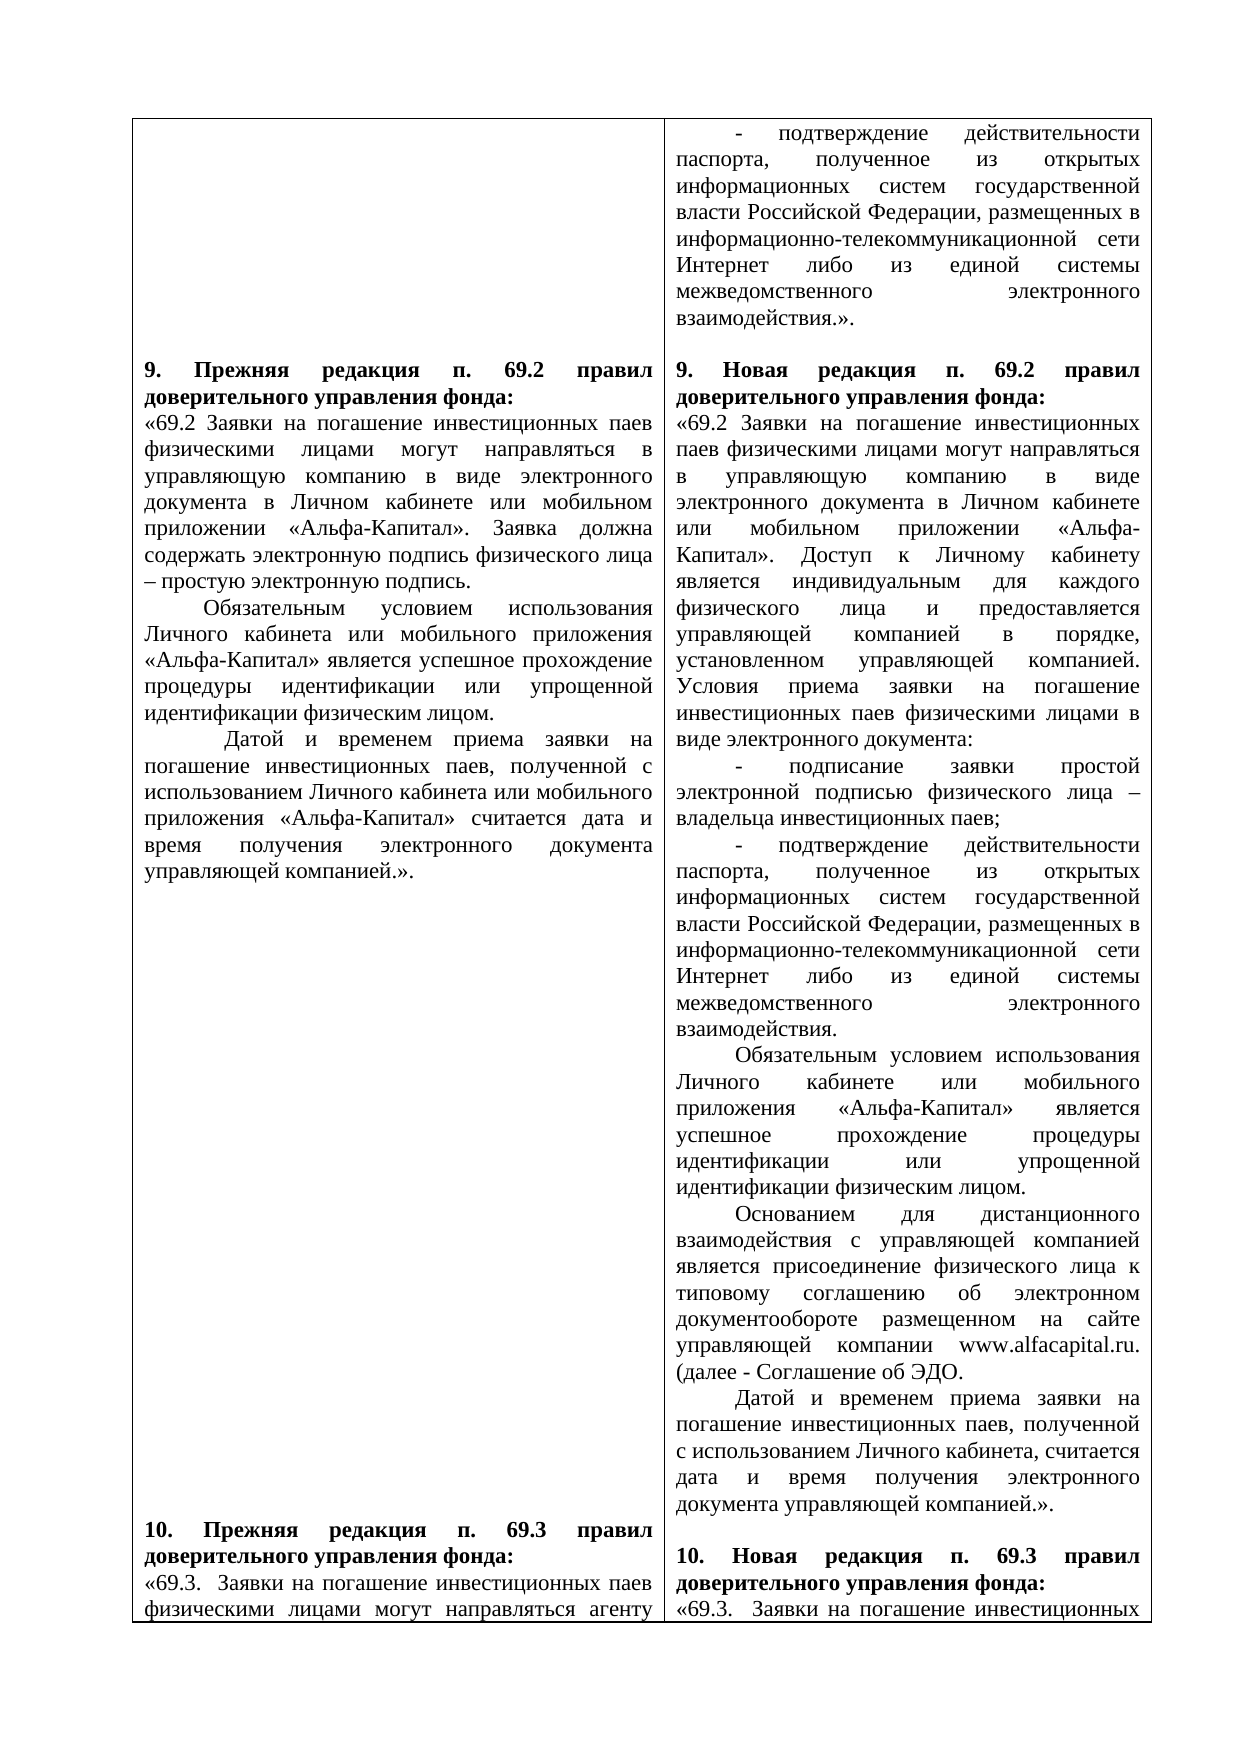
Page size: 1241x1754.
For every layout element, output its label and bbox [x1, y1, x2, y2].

table_cell [133, 119, 664, 1621]
table_cell [665, 119, 1151, 1621]
